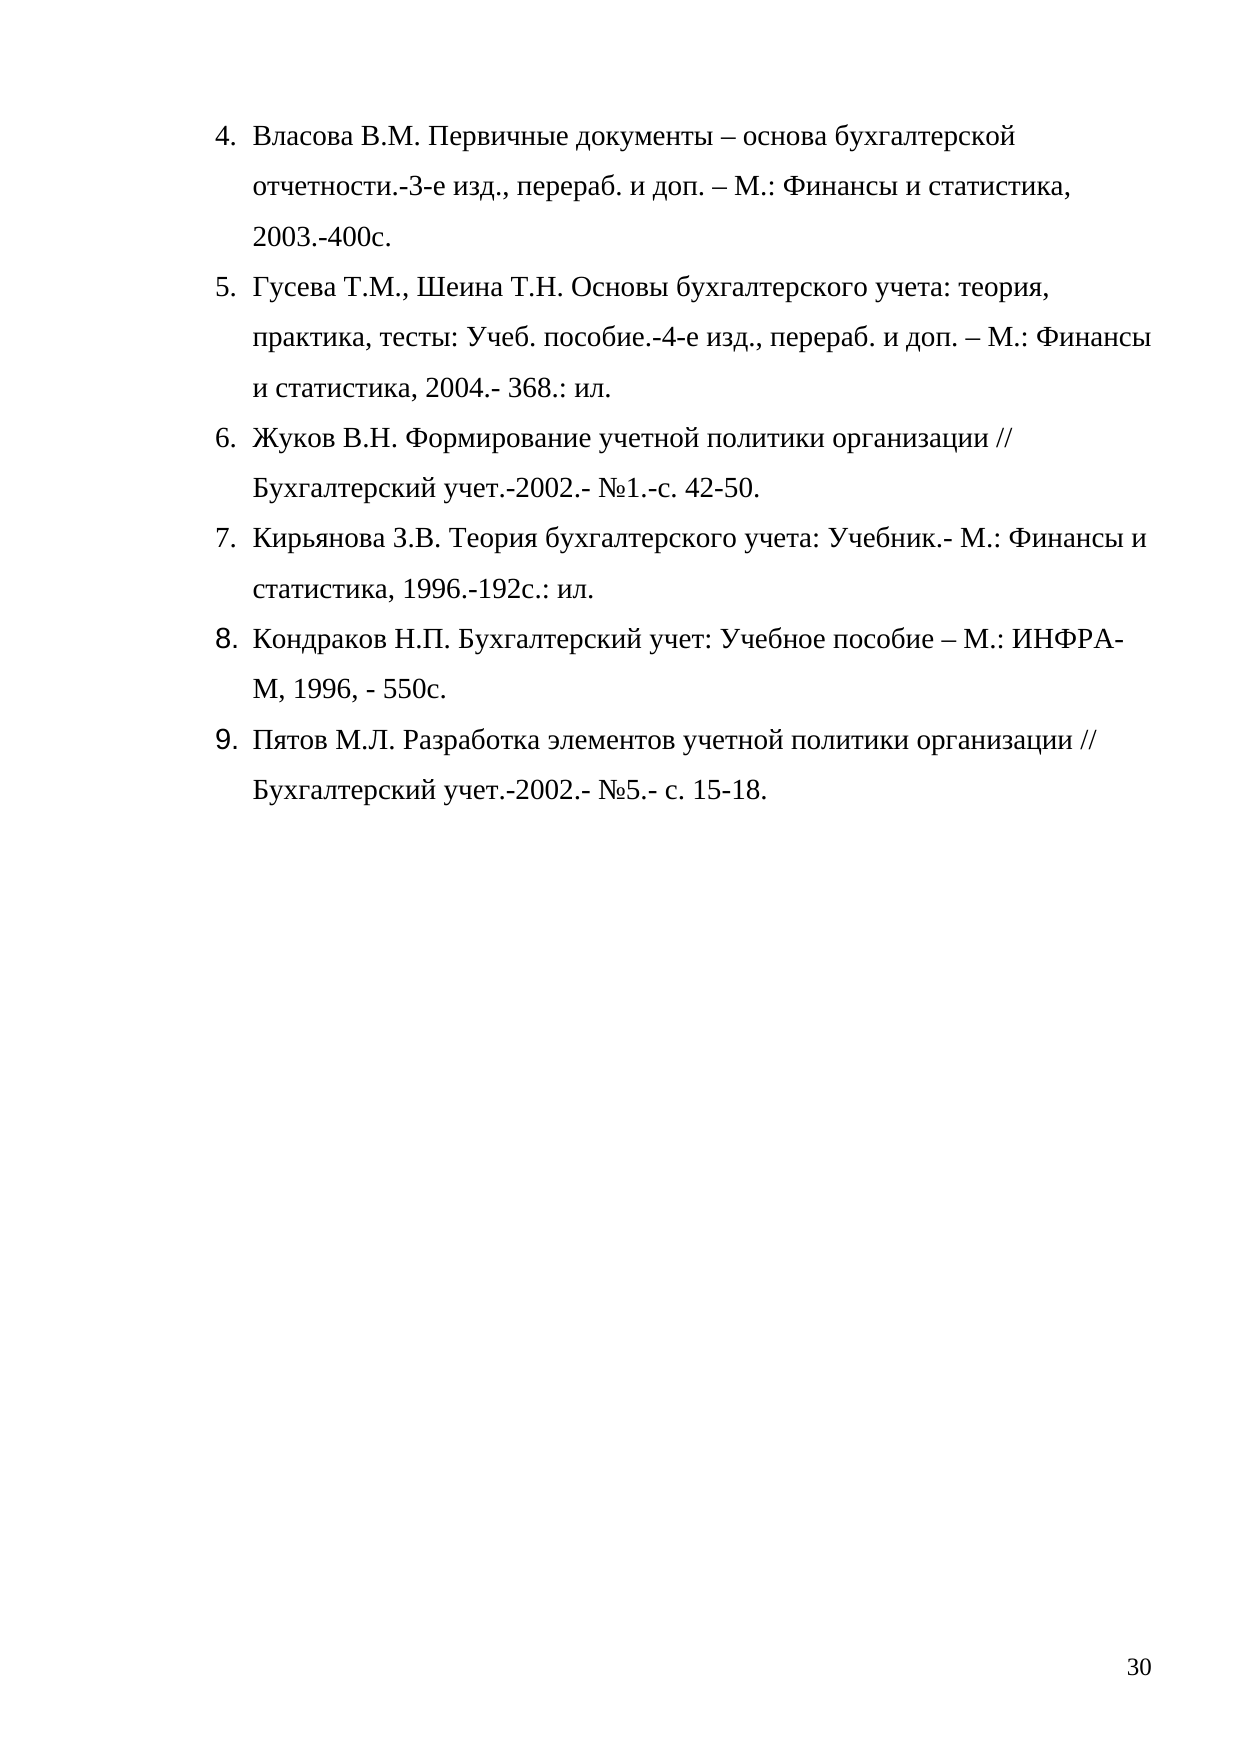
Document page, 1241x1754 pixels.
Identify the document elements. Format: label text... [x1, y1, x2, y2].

list Власова В.М. Первичные документы – основа бухгалтерской отчетности.-3-е изд., перераб. и доп. – М.: Финансы и статистика, 2003.-400с. [215, 118, 1152, 252]
list Пятов М.Л. Разработка элементов учетной политики организации // Бухгалтерский учет.-2002.- №5.- с. 15-18. [215, 722, 1152, 806]
list Жуков В.Н. Формирование учетной политики организации // Бухгалтерский учет.-2002.- №1.-с. 42-50. [215, 420, 1152, 504]
list Кондраков Н.П. Бухгалтерский учет: Учебное пособие – М.: ИНФРА-М, 1996, - 550с. [215, 621, 1152, 705]
list Кирьянова З.В. Теория бухгалтерского учета: Учебник.- М.: Финансы и статистика, 1996.-192с.: ил. [215, 521, 1152, 604]
list Гусева Т.М., Шеина Т.Н. Основы бухгалтерского учета: теория, практика, тесты: Учеб. пособие.-4-е изд., перераб. и доп. – М.: Финансы и статистика, 2004.- 368.: ил. [215, 269, 1152, 403]
